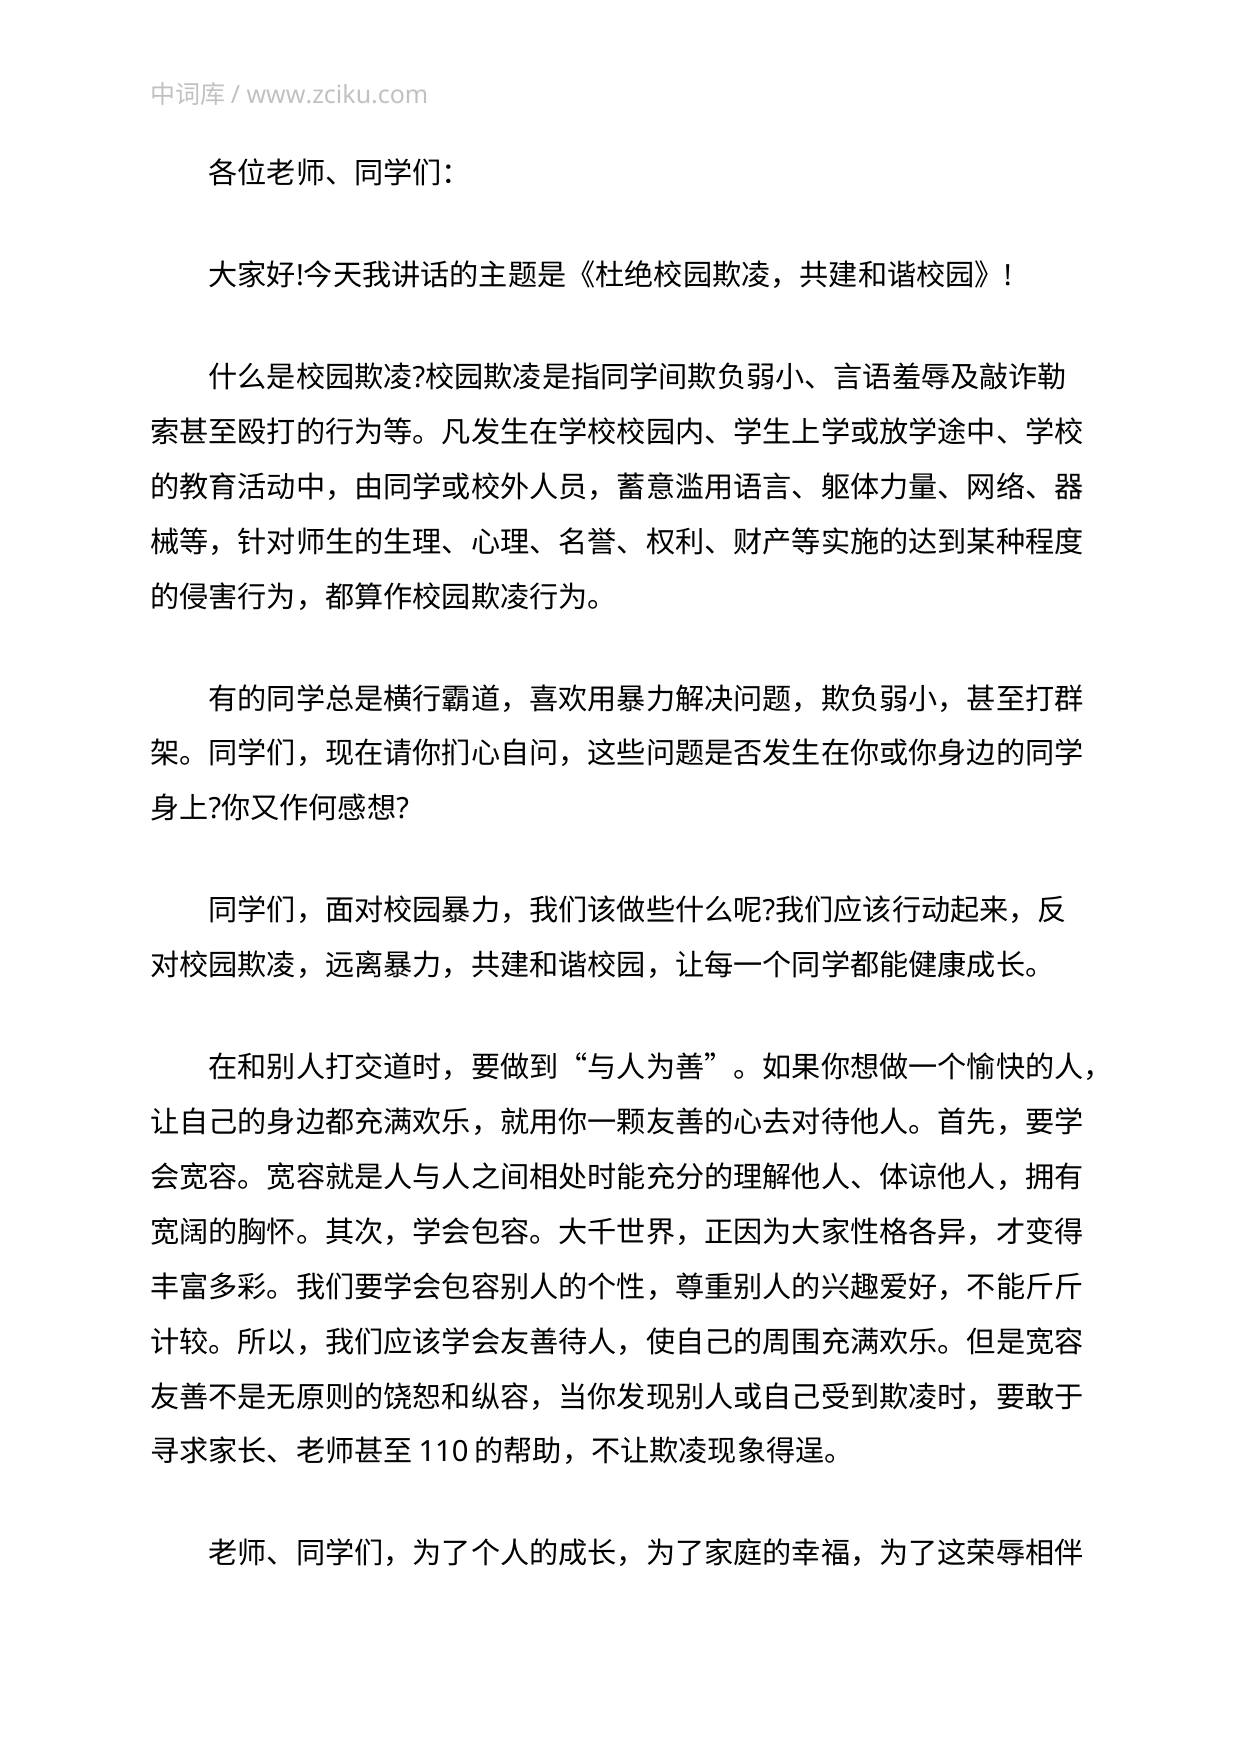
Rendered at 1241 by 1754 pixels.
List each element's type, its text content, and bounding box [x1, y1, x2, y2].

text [150, 1530, 1090, 1572]
text 大家好!今天我讲话的主题是《杜绝校园欺凌，共建和谐校园》! [150, 252, 1090, 294]
text 什么是校园欺凌?校园欺凌是指同学间欺负弱小、言语羞辱及敲诈勒索甚至殴打的行为等。凡发生在学校校园内、学生上学或放学途中、学校的教育活动中，由同学或校外人员，蓄意滥用语言、躯体力量、网络、器械等，针对师生的生理、心理、名誉、权利、财产等实施的达到某种程度的侵害行为，都算作校园欺凌行为。 [150, 354, 1090, 616]
text 在和别人打交道时，要做到“与人为善”。如果你想做一个愉快的人，让自己的身边都充满欢乐，就用你一颗友善的心去对待他人。首先，要学会宽容。宽容就是人与人之间相处时能充分的理解他人、体谅他人，拥有宽阔的胸怀。其次，学会包容。大千世界，正因为大家性格各异，才变得丰富多彩。我们要学会包容别人的个性，尊重别人的兴趣爱好，不能斤斤计较。所以，我们应该学会友善待人，使自己的周围充满欢乐。但是宽容友善不是无原则的饶恕和纵容，当你发现别人或自己受到欺凌时，要敢于寻求家长、老师甚至110的帮助，不让欺凌现象得逞。 [150, 1044, 1090, 1470]
text 有的同学总是横行霸道，喜欢用暴力解决问题，欺负弱小，甚至打群架。同学们，现在请你扪心自问，这些问题是否发生在你或你身边的同学身上?你又作何感想? [150, 675, 1090, 827]
text 同学们，面对校园暴力，我们该做些什么呢?我们应该行动起来，反对校园欺凌，远离暴力，共建和谐校园，让每一个同学都能健康成长。 [150, 887, 1090, 984]
text 各位老师、同学们： [150, 150, 1090, 192]
